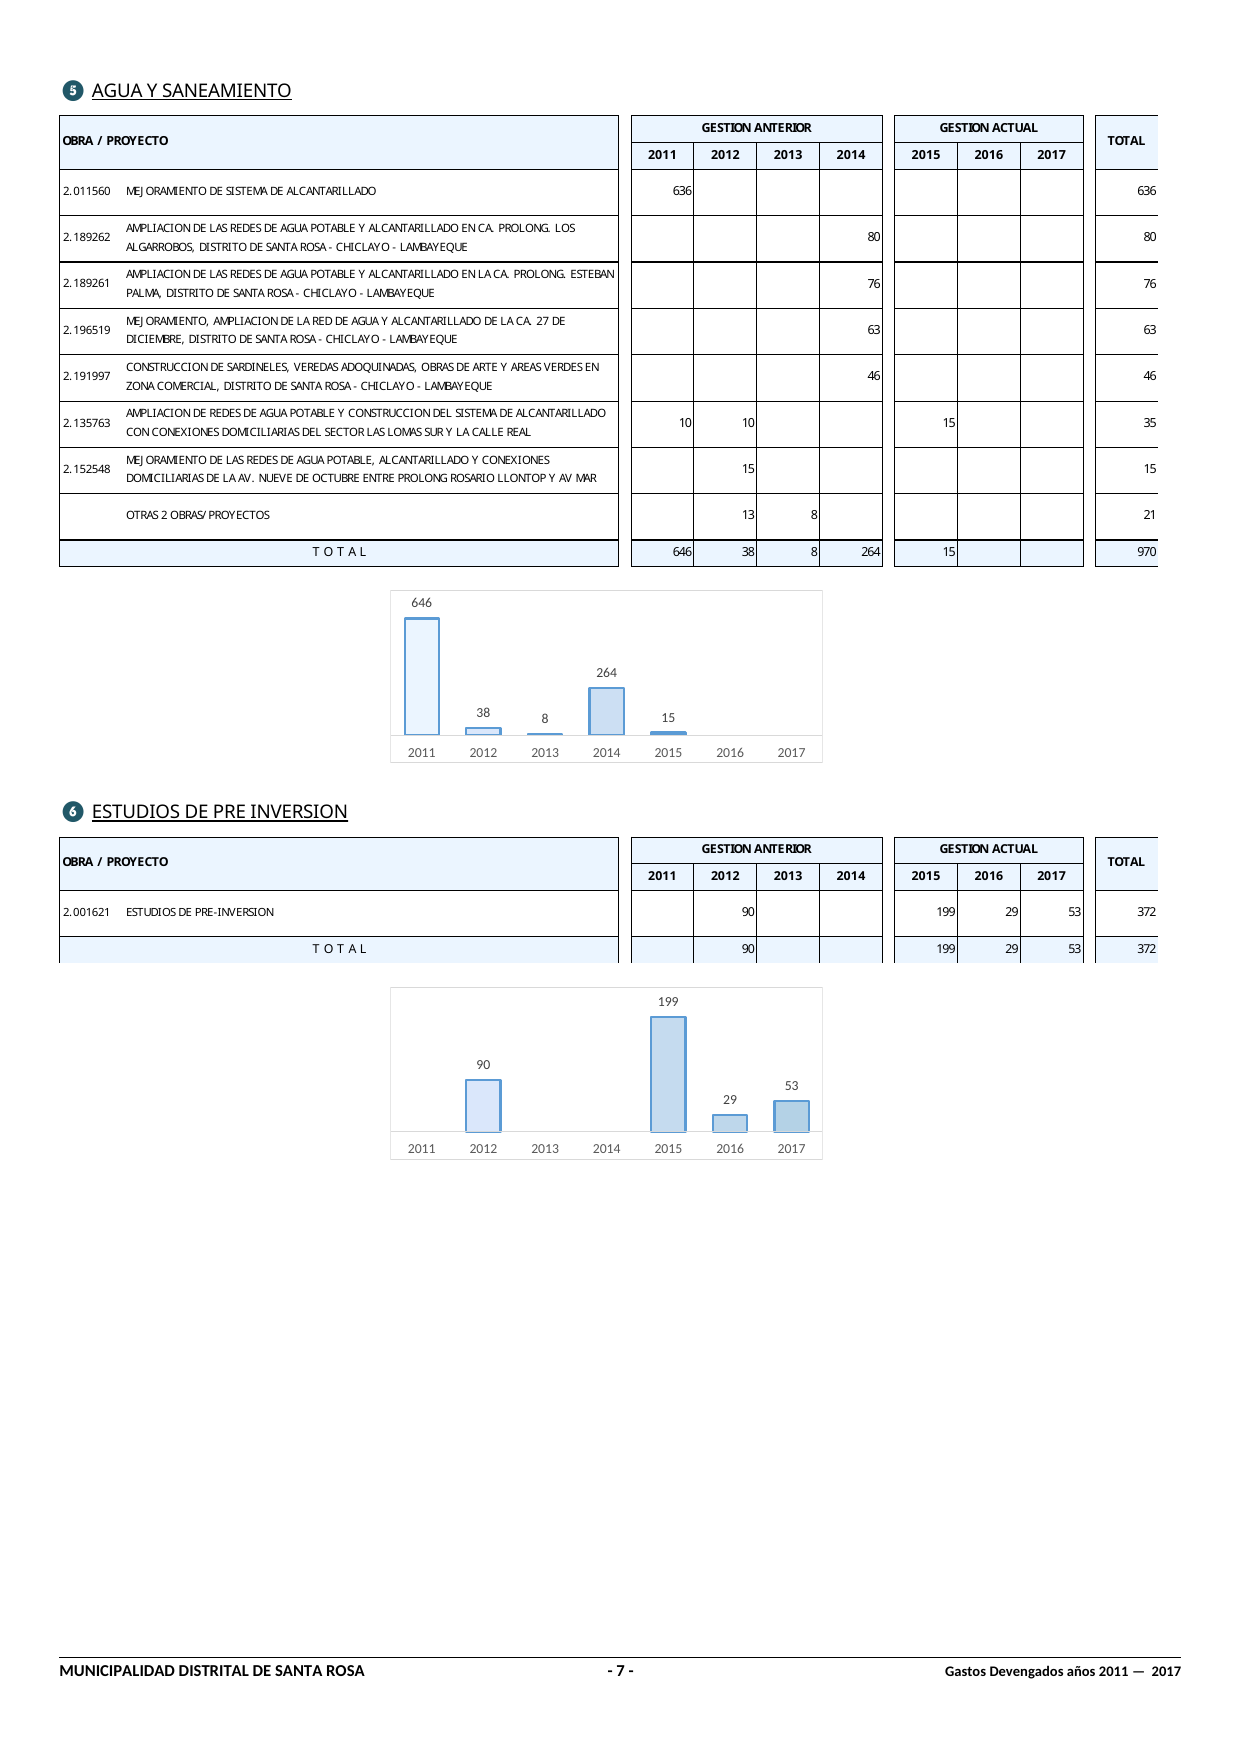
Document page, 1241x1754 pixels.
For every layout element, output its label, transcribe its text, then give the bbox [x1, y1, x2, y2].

table_header ❻ ESTUDIOS DE PRE INVERSION [39, 792, 1174, 1166]
table_header ❺ AGUA Y SANEAMIENTO [39, 71, 1174, 769]
